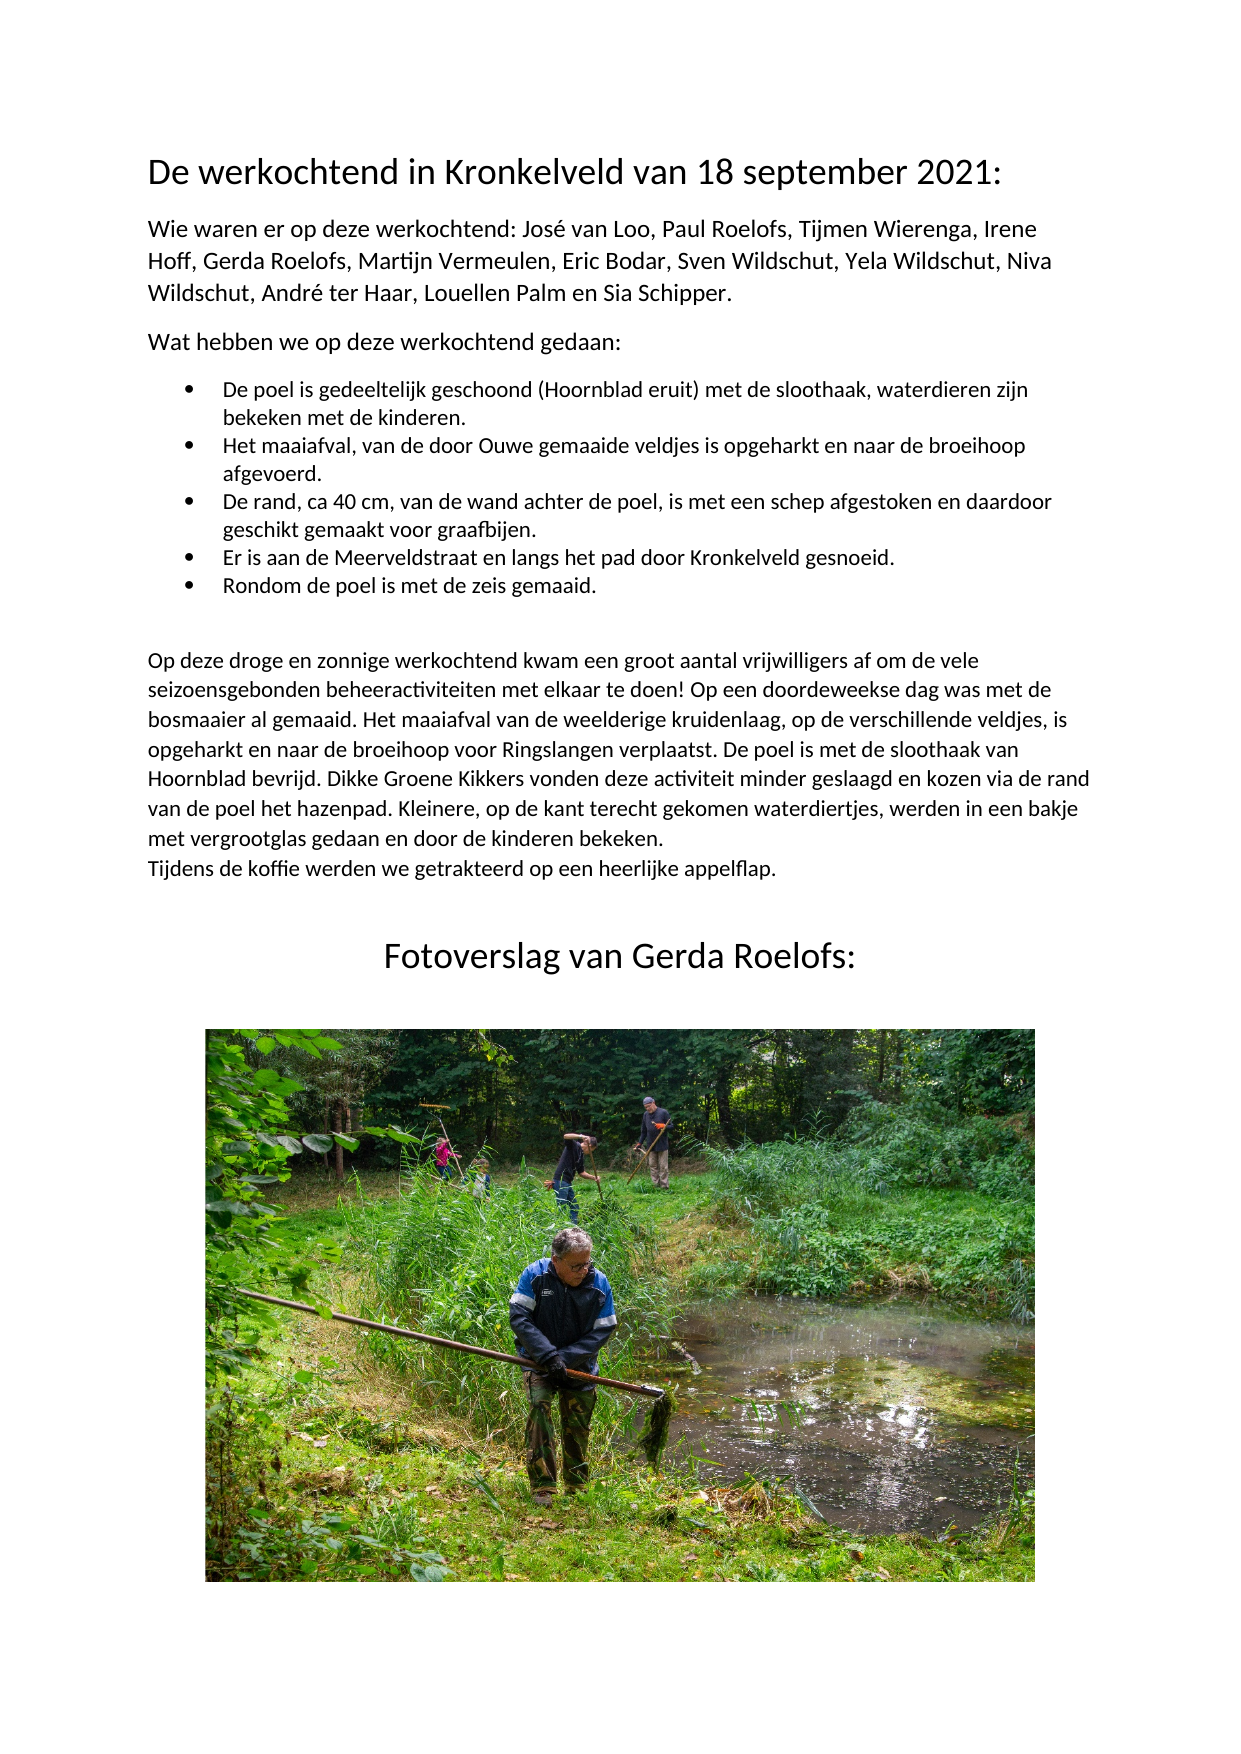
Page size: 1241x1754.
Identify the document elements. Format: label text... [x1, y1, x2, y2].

list Het maaiafval, van de door Ouwe gemaaide veldjes is opgeharkt en naar de broeihoop afgevoerd. [185, 431, 1093, 487]
text Fotoverslag van Gerda Roelofs: [148, 932, 1093, 978]
list Er is aan de Meerveldstraat en langs het pad door Kronkelveld gesnoeid. [185, 543, 1093, 571]
picture [205, 1029, 1035, 1582]
text De werkochtend in Kronkelveld van 18 september 2021: [148, 148, 1093, 193]
list Rondom de poel is met de zeis gemaaid. [185, 571, 1093, 599]
text Wat hebben we op deze werkochtend gedaan: [148, 326, 1093, 357]
list De poel is gedeeltelijk geschoond (Hoornblad eruit) met de sloothaak, waterdieren zijn bekeken met de kinderen. [185, 375, 1093, 431]
text Tijdens de koffie werden we getrakteerd op een heerlijke appelflap. [148, 854, 1093, 882]
list De rand, ca 40 cm, van de wand achter de poel, is met een schep afgestoken en daardoor geschikt gemaakt voor graafbijen. [185, 487, 1093, 543]
text Wie waren er op deze werkochtend: José van Loo, Paul Roelofs, Tijmen Wierenga, Irene Hoff, Gerda Roelofs, Martijn Vermeulen, Eric Bodar, Sven Wildschut, Yela Wildschut, Niva Wildschut, André ter Haar, Louellen Palm en Sia Schipper. [148, 213, 1093, 308]
text Op deze droge en zonnige werkochtend kwam een groot aantal vrijwilligers af om de vele seizoensgebonden beheeractiviteiten met elkaar te doen! Op een doordeweekse dag was met de bosmaaier al gemaaid. Het maaiafval van de weelderige kruidenlaag, op de verschillende veldjes, is opgeharkt en naar de broeihoop voor Ringslangen verplaatst. De poel is met de sloothaak van Hoornblad bevrijd. Dikke Groene Kikkers vonden deze activiteit minder geslaagd en kozen via de rand van de poel het hazenpad. Kleinere, op de kant terecht gekomen waterdiertjes, werden in een bakje met vergrootglas gedaan en door de kinderen bekeken. [148, 646, 1093, 852]
